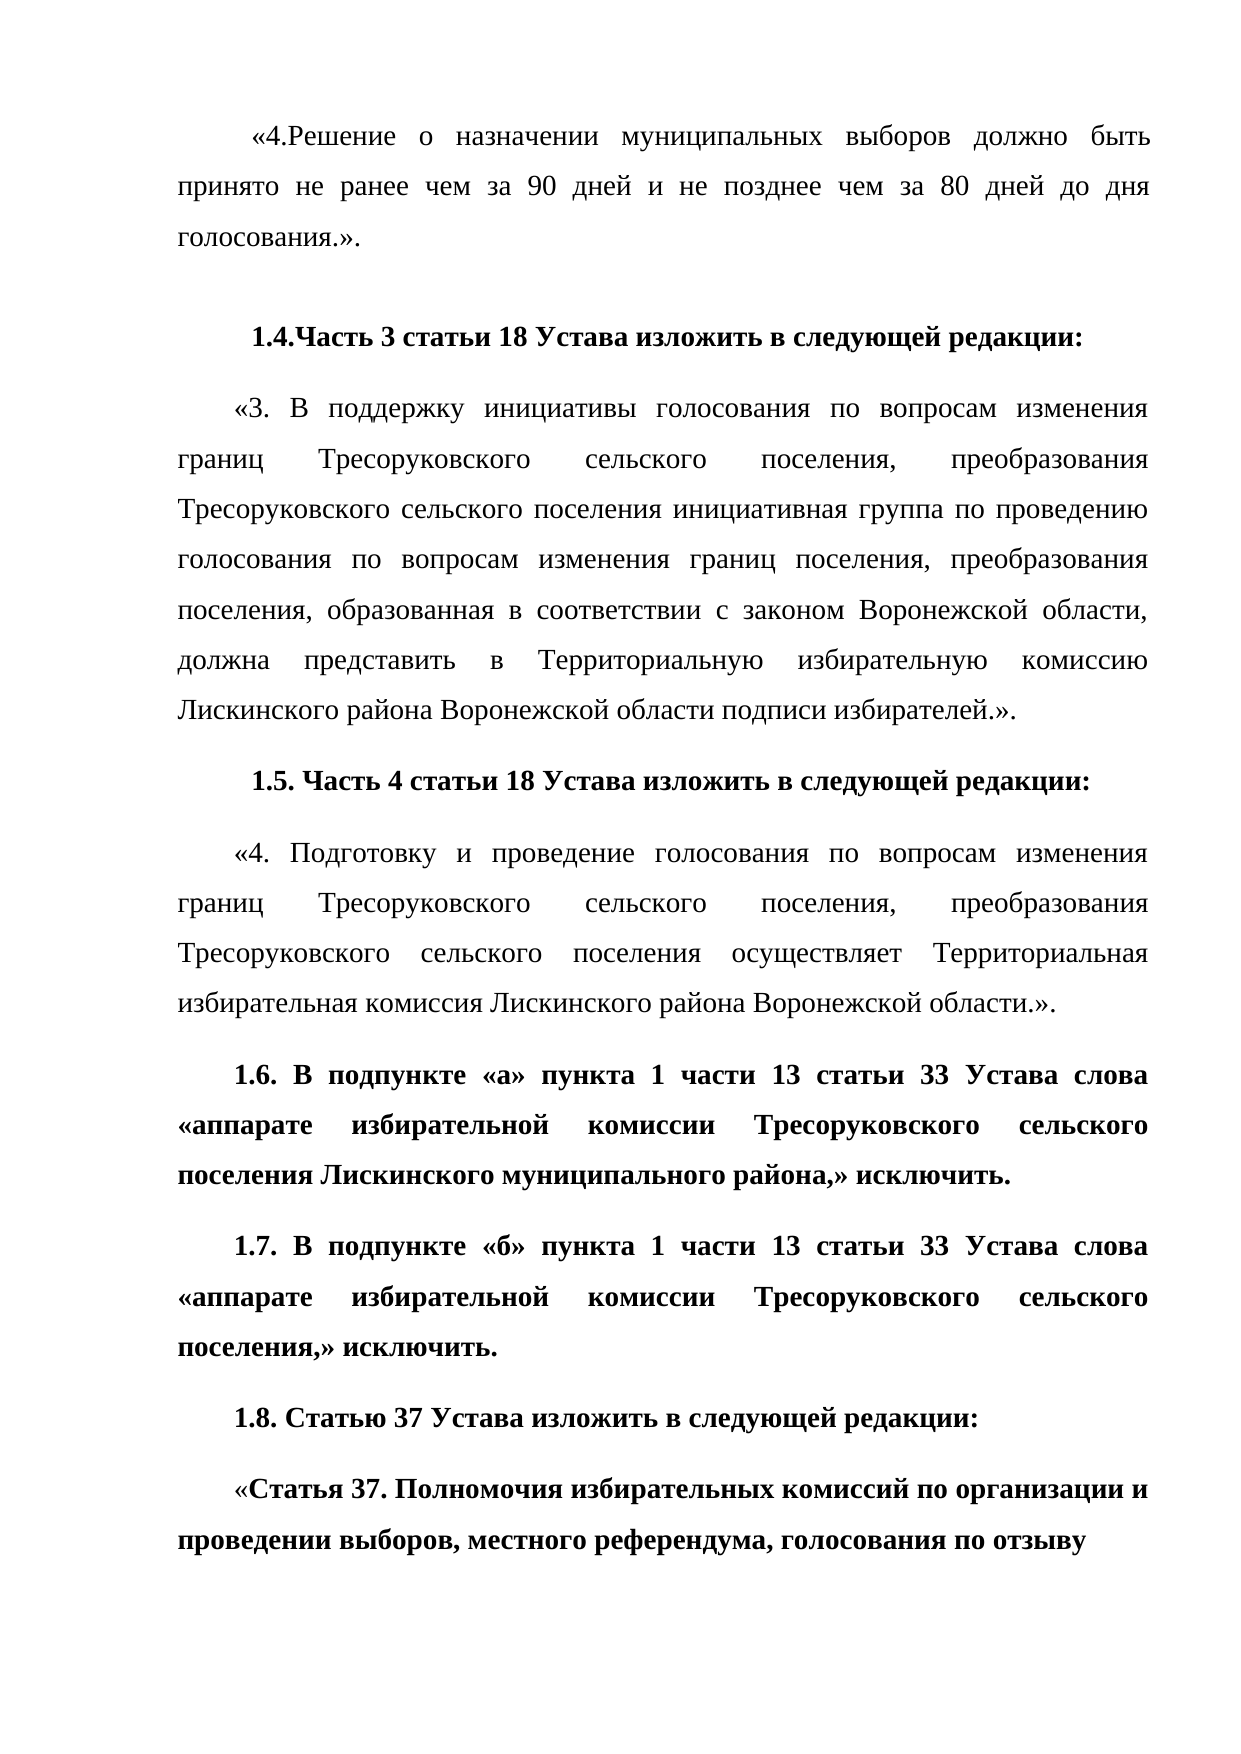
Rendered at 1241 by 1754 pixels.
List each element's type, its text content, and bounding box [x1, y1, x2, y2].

text «Статья 37. Полномочия избирательных комиссий по организации и проведении выборов, местного референдума, голосования по отзыву [177, 1471, 1149, 1555]
text «4. Подготовку и проведение голосования по вопросам изменения границ Тресоруковского сельского поселения, преобразования Тресоруковского сельского поселения осуществляет Территориальная избирательная комиссия Лискинского района Воронежской области.». [177, 835, 1149, 1019]
text 1.8. Статью 37 Устава изложить в следующей редакции: [177, 1400, 1149, 1434]
text 1.7. В подпункте «б» пункта 1 части 13 статьи 33 Устава слова «аппарате избирательной комиссии Тресоруковского сельского поселения,» исключить. [177, 1228, 1149, 1363]
text 1.6. В подпункте «а» пункта 1 части 13 статьи 33 Устава слова «аппарате избирательной комиссии Тресоруковского сельского поселения Лискинского муниципального района,» исключить. [177, 1057, 1149, 1191]
text «3. В поддержку инициативы голосования по вопросам изменения границ Тресоруковского сельского поселения, преобразования Тресоруковского сельского поселения инициативная группа по проведению голосования по вопросам изменения границ поселения, преобразования поселения, образованная в соответствии с законом Воронежской области, должна представить в Территориальную избирательную комиссию Лискинского района Воронежской области подписи избирателей.». [177, 391, 1149, 726]
text 1.5. Часть 4 статьи 18 Устава изложить в следующей редакции: [177, 763, 1149, 797]
text «4.Решение о назначении муниципальных выборов должно быть принято не ранее чем за 90 дней и не позднее чем за 80 дней до дня голосования.». [177, 118, 1152, 252]
list 1.4.Часть 3 статьи 18 Устава изложить в следующей редакции: [177, 319, 1152, 353]
